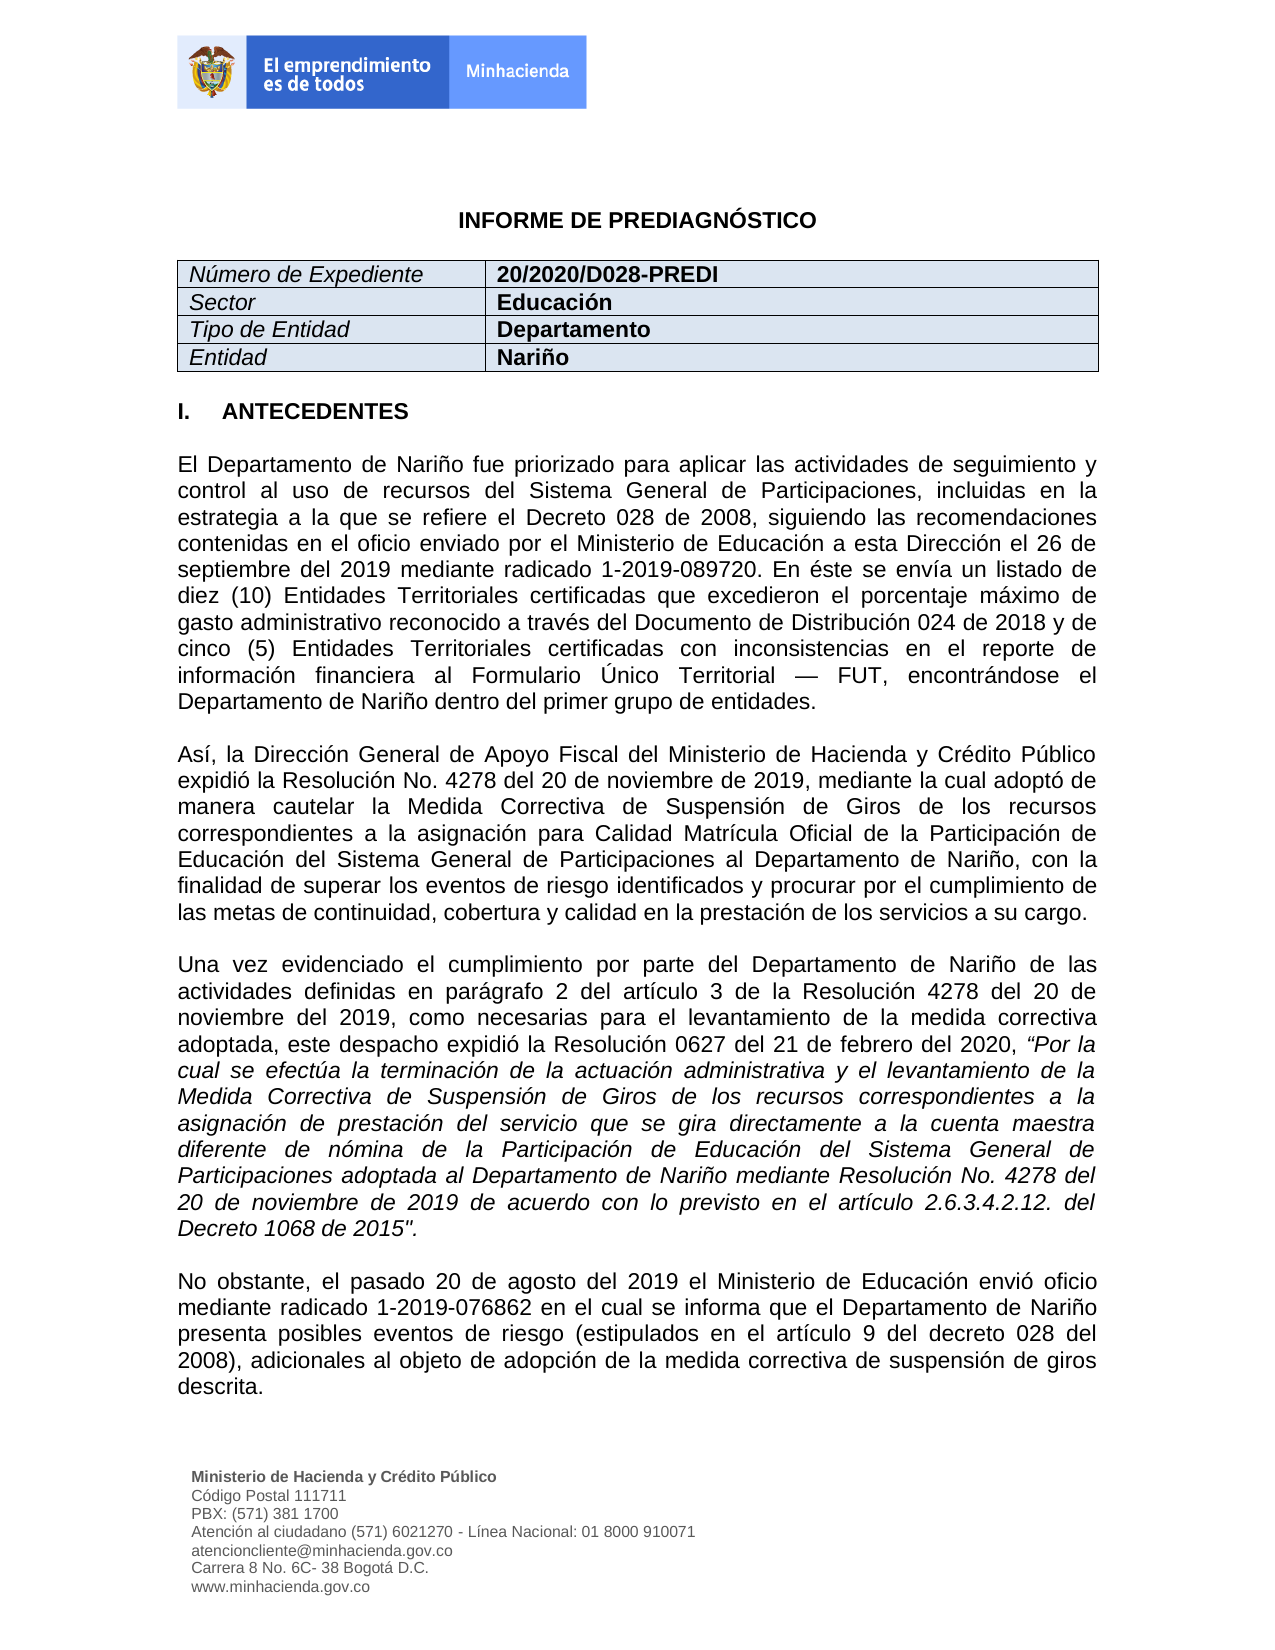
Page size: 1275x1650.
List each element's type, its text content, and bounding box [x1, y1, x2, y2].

table_header 20/2020/D028-PREDI [486, 261, 1098, 287]
text No obstante, el pasado 20 de agosto del 2019 el Ministerio de Educación envió oficio mediante radicado 1-2019-076862 en el cual se informa que el Departamento de Nariño presenta posibles eventos de riesgo (estipulados en el artículo 9 del decreto 028 del 2008), adicionales al objeto de adopción de la medida correctiva de suspensión de giros descrita. [177, 1268, 1098, 1399]
table_cell Tipo de Entidad [178, 316, 485, 343]
text Una vez evidenciado el cumplimiento por parte del Departamento de Nariño de las actividades definidas en parágrafo 2 del artículo 3 de la Resolución 4278 del 20 de noviembre del 2019, como necesarias para el levantamiento de la medida correctiva adoptada, este despacho expidió la Resolución 0627 del 21 de febrero del 2020, “Por la cual se efectúa la terminación de la actuación administrativa y el levantamiento de la Medida Correctiva de Suspensión de Giros de los recursos correspondientes a la asignación de prestación del servicio que se gira directamente a la cuenta maestra diferente de nómina de la Participación de Educación del Sistema General de Participaciones adoptada al Departamento de Nariño mediante Resolución No. 4278 del 20 de noviembre de 2019 de acuerdo con lo previsto en el artículo 2.6.3.4.2.12. del Decreto 1068 de 2015". [177, 951, 1098, 1241]
list ANTECEDENTES [177, 398, 1098, 424]
text El Departamento de Nariño fue priorizado para aplicar las actividades de seguimiento y control al uso de recursos del Sistema General de Participaciones, incluidas en la estrategia a la que se refiere el Decreto 028 de 2008, siguiendo las recomendaciones contenidas en el oficio enviado por el Ministerio de Educación a esta Dirección el 26 de septiembre del 2019 mediante radicado 1-2019-089720. En éste se envía un listado de diez (10) Entidades Territoriales certificadas que excedieron el porcentaje máximo de gasto administrativo reconocido a través del Documento de Distribución 024 de 2018 y de cinco (5) Entidades Territoriales certificadas con inconsistencias en el reporte de información financiera al Formulario Único Territorial — FUT, encontrándose el Departamento de Nariño dentro del primer grupo de entidades. [177, 451, 1098, 714]
text INFORME DE PREDIAGNÓSTICO [177, 207, 1098, 233]
picture [177, 29, 1171, 121]
table_cell Sector [178, 288, 485, 315]
table_cell Departamento [486, 316, 1098, 343]
table_cell Nariño [486, 344, 1098, 371]
table_cell Entidad [178, 344, 485, 371]
table_header Número de Expediente [178, 261, 485, 287]
table_cell Educación [486, 288, 1098, 315]
text Así, la Dirección General de Apoyo Fiscal del Ministerio de Hacienda y Crédito Público expidió la Resolución No. 4278 del 20 de noviembre de 2019, mediante la cual adoptó de manera cautelar la Medida Correctiva de Suspensión de Giros de los recursos correspondientes a la asignación para Calidad Matrícula Oficial de la Participación de Educación del Sistema General de Participaciones al Departamento de Nariño, con la finalidad de superar los eventos de riesgo identificados y procurar por el cumplimiento de las metas de continuidad, cobertura y calidad en la prestación de los servicios a su cargo. [177, 741, 1098, 925]
